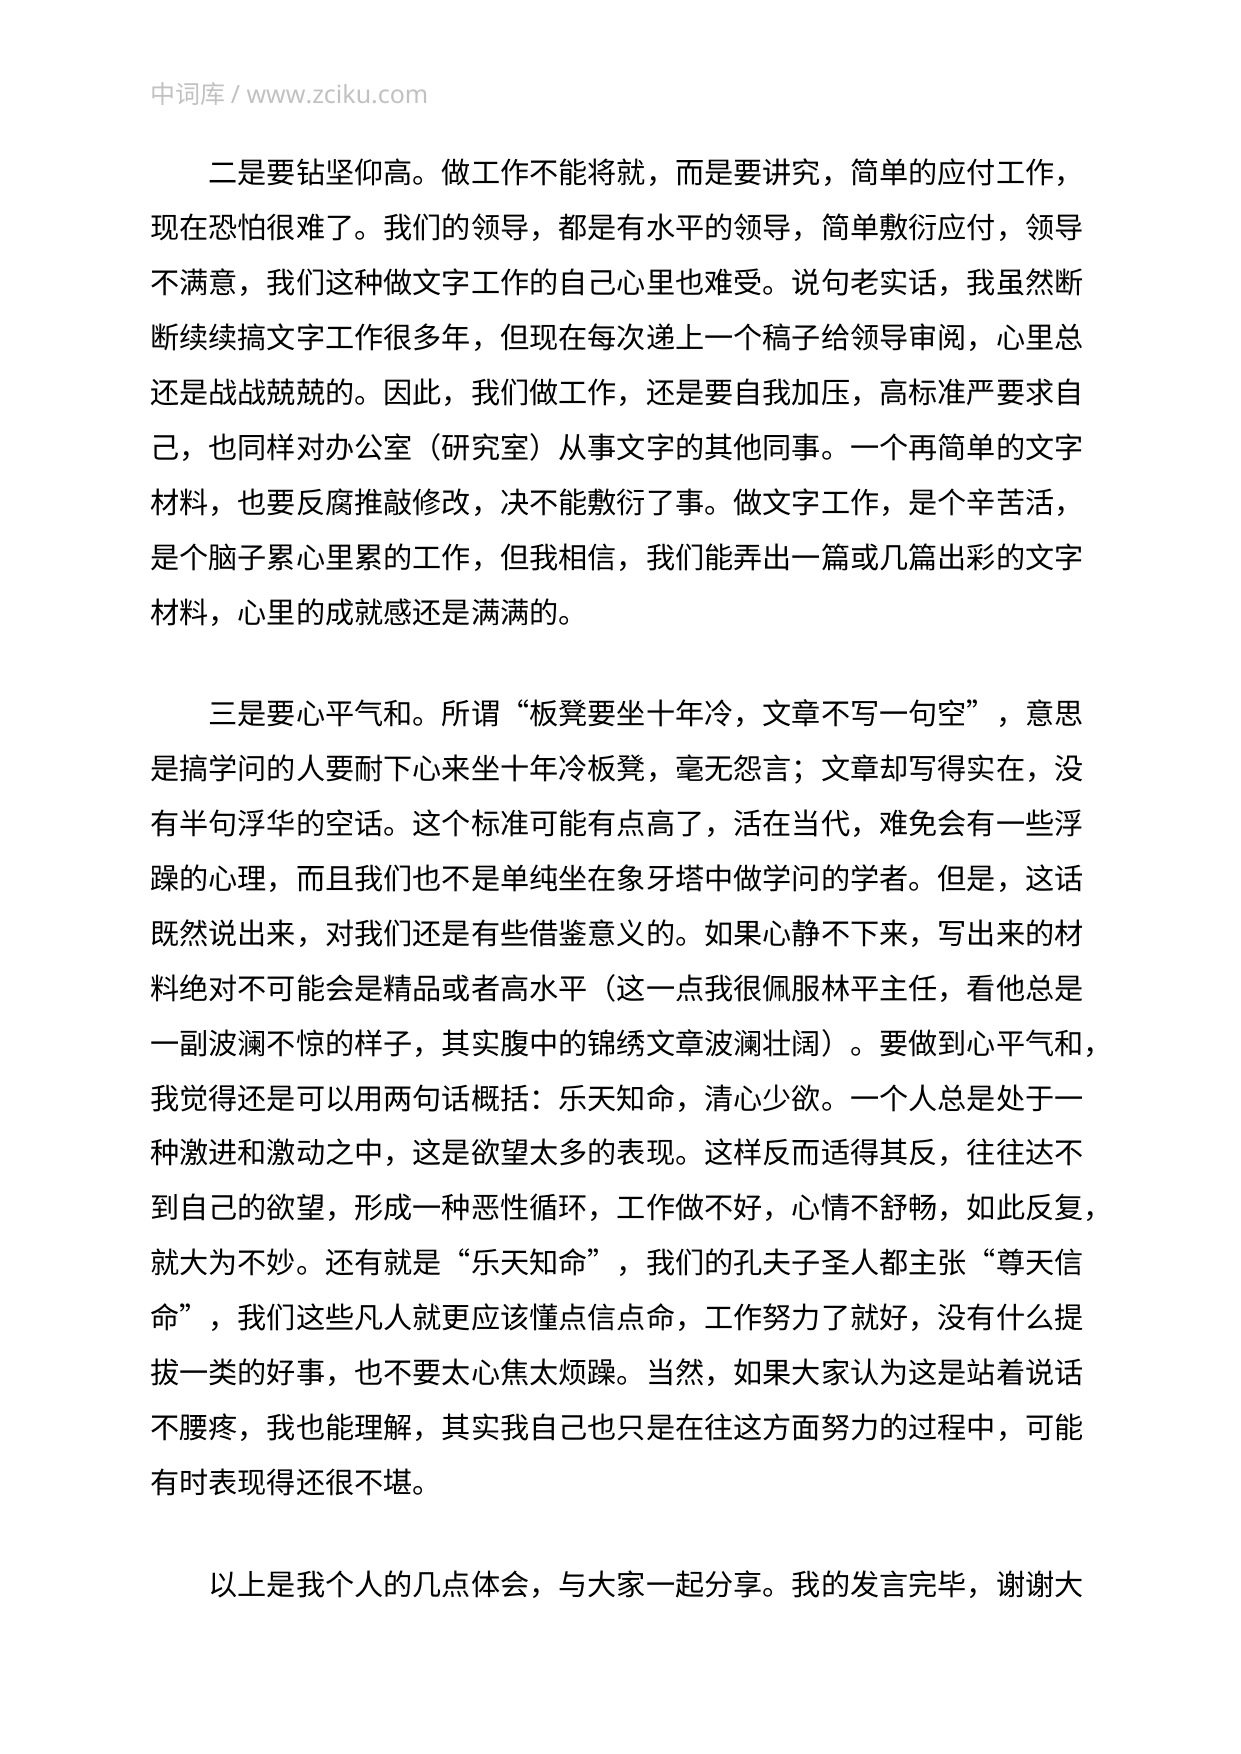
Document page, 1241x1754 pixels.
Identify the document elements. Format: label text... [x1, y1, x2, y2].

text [150, 1561, 1090, 1603]
text 二是要钻坚仰高。做工作不能将就，而是要讲究，简单的应付工作，现在恐怕很难了。我们的领导，都是有水平的领导，简单敷衍应付，领导不满意，我们这种做文字工作的自己心里也难受。说句老实话，我虽然断断续续搞文字工作很多年，但现在每次递上一个稿子给领导审阅，心里总还是战战兢兢的。因此，我们做工作，还是要自我加压，高标准严要求自己，也同样对办公室（研究室）从事文字的其他同事。一个再简单的文字材料，也要反腐推敲修改，决不能敷衍了事。做文字工作，是个辛苦活，是个脑子累心里累的工作，但我相信，我们能弄出一篇或几篇出彩的文字材料，心里的成就感还是满满的。 [150, 150, 1090, 631]
text 三是要心平气和。所谓“板凳要坐十年冷，文章不写一句空”，意思是搞学问的人要耐下心来坐十年冷板凳，毫无怨言；文章却写得实在，没有半句浮华的空话。这个标准可能有点高了，活在当代，难免会有一些浮躁的心理，而且我们也不是单纯坐在象牙塔中做学问的学者。但是，这话既然说出来，对我们还是有些借鉴意义的。如果心静不下来，写出来的材料绝对不可能会是精品或者高水平（这一点我很佩服林平主任，看他总是一副波澜不惊的样子，其实腹中的锦绣文章波澜壮阔）。要做到心平气和，我觉得还是可以用两句话概括：乐天知命，清心少欲。一个人总是处于一种激进和激动之中，这是欲望太多的表现。这样反而适得其反，往往达不到自己的欲望，形成一种恶性循环，工作做不好，心情不舒畅，如此反复，就大为不妙。还有就是“乐天知命”，我们的孔夫子圣人都主张“尊天信命”，我们这些凡人就更应该懂点信点命，工作努力了就好，没有什么提拔一类的好事，也不要太心焦太烦躁。当然，如果大家认为这是站着说话不腰疼，我也能理解，其实我自己也只是在往这方面努力的过程中，可能有时表现得还很不堪。 [150, 691, 1090, 1502]
